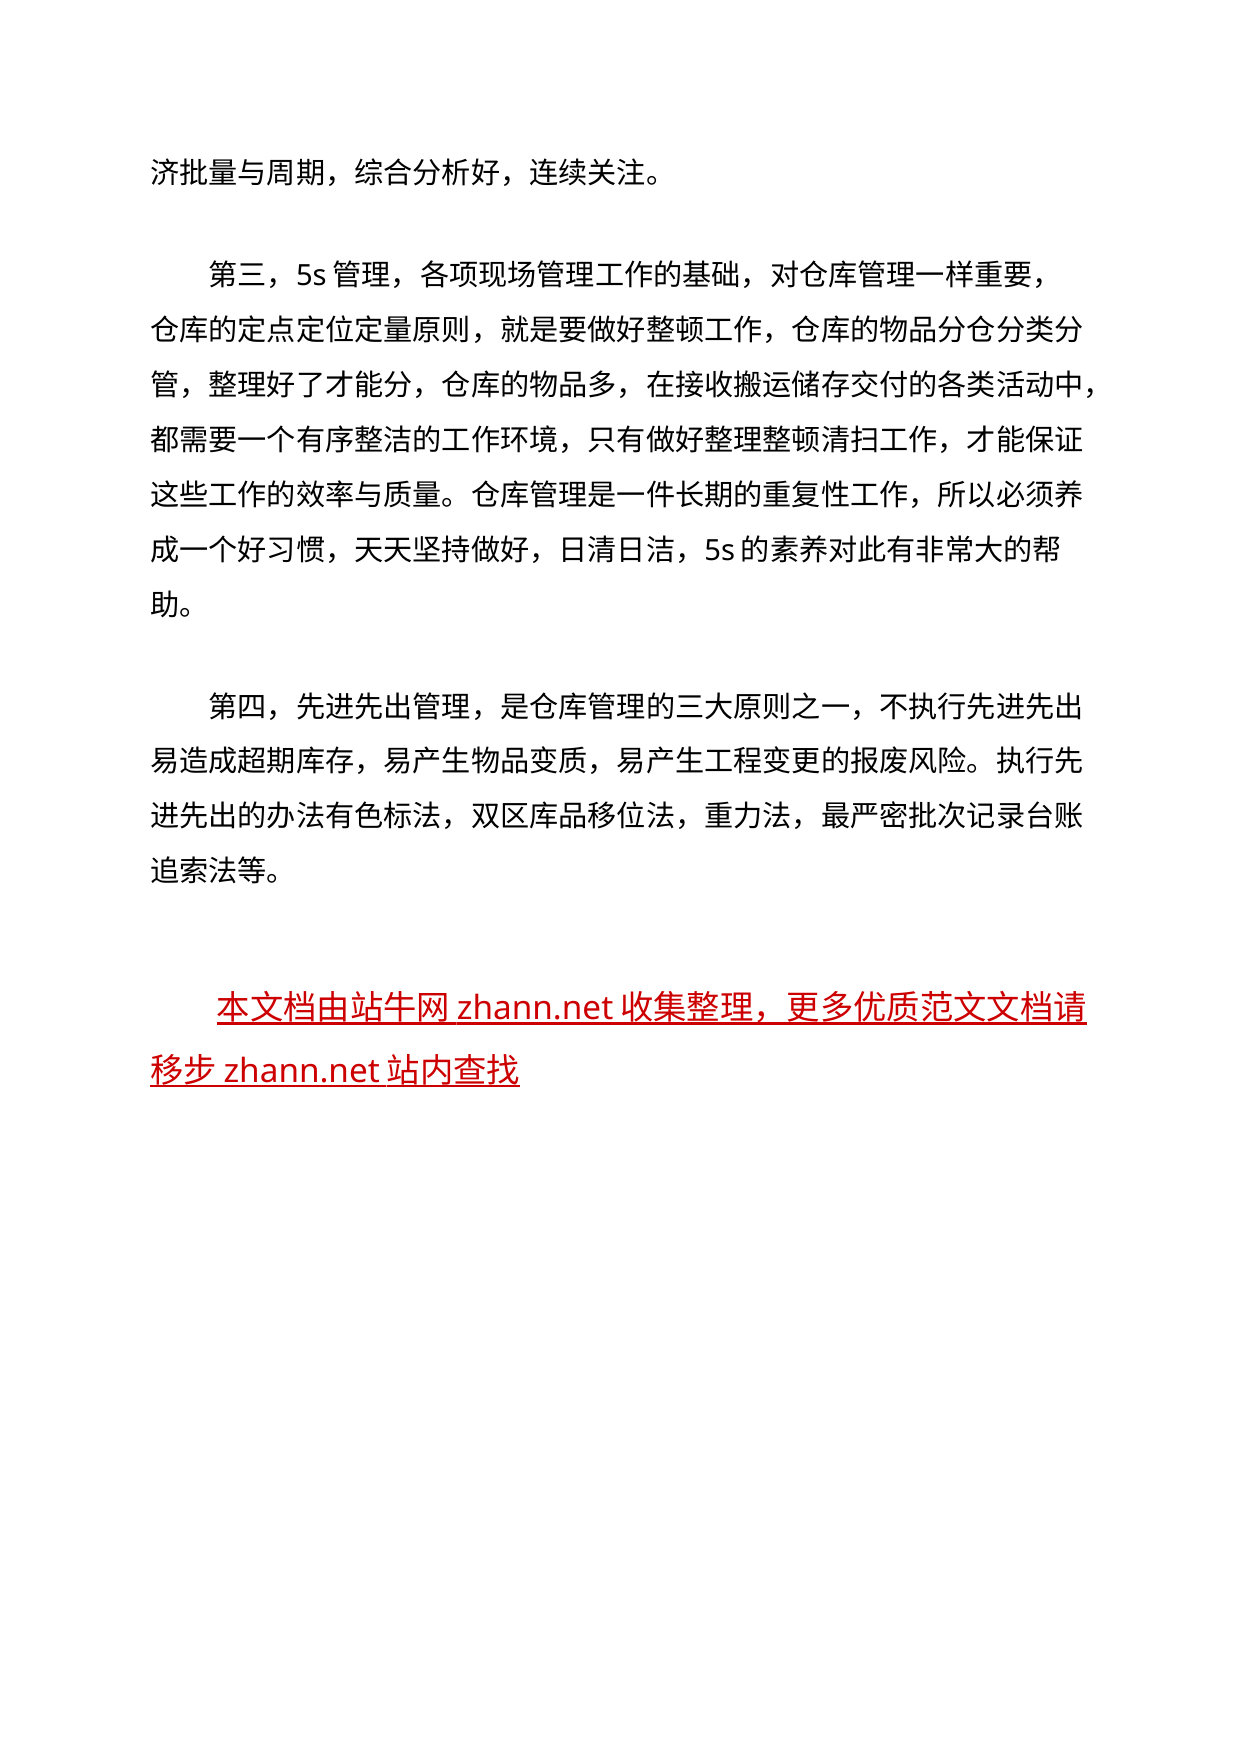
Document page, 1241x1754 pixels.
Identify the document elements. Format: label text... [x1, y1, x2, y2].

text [150, 150, 1090, 192]
text 第三，5s管理，各项现场管理工作的基础，对仓库管理一样重要，仓库的定点定位定量原则，就是要做好整顿工作，仓库的物品分仓分类分管，整理好了才能分，仓库的物品多，在接收搬运储存交付的各类活动中，都需要一个有序整洁的工作环境，只有做好整理整顿清扫工作，才能保证这些工作的效率与质量。仓库管理是一件长期的重复性工作，所以必须养成一个好习惯，天天坚持做好，日清日洁，5s的素养对此有非常大的帮助。 [150, 252, 1090, 624]
text 第四，先进先出管理，是仓库管理的三大原则之一，不执行先进先出易造成超期库存，易产生物品变质，易产生工程变更的报废风险。执行先进先出的办法有色标法，双区库品移位法，重力法，最严密批次记录台账追索法等。 [150, 683, 1090, 890]
text 本文档由站牛网zhann.net收集整理，更多优质范文文档请移步zhann.net站内查找 [150, 981, 1090, 1092]
